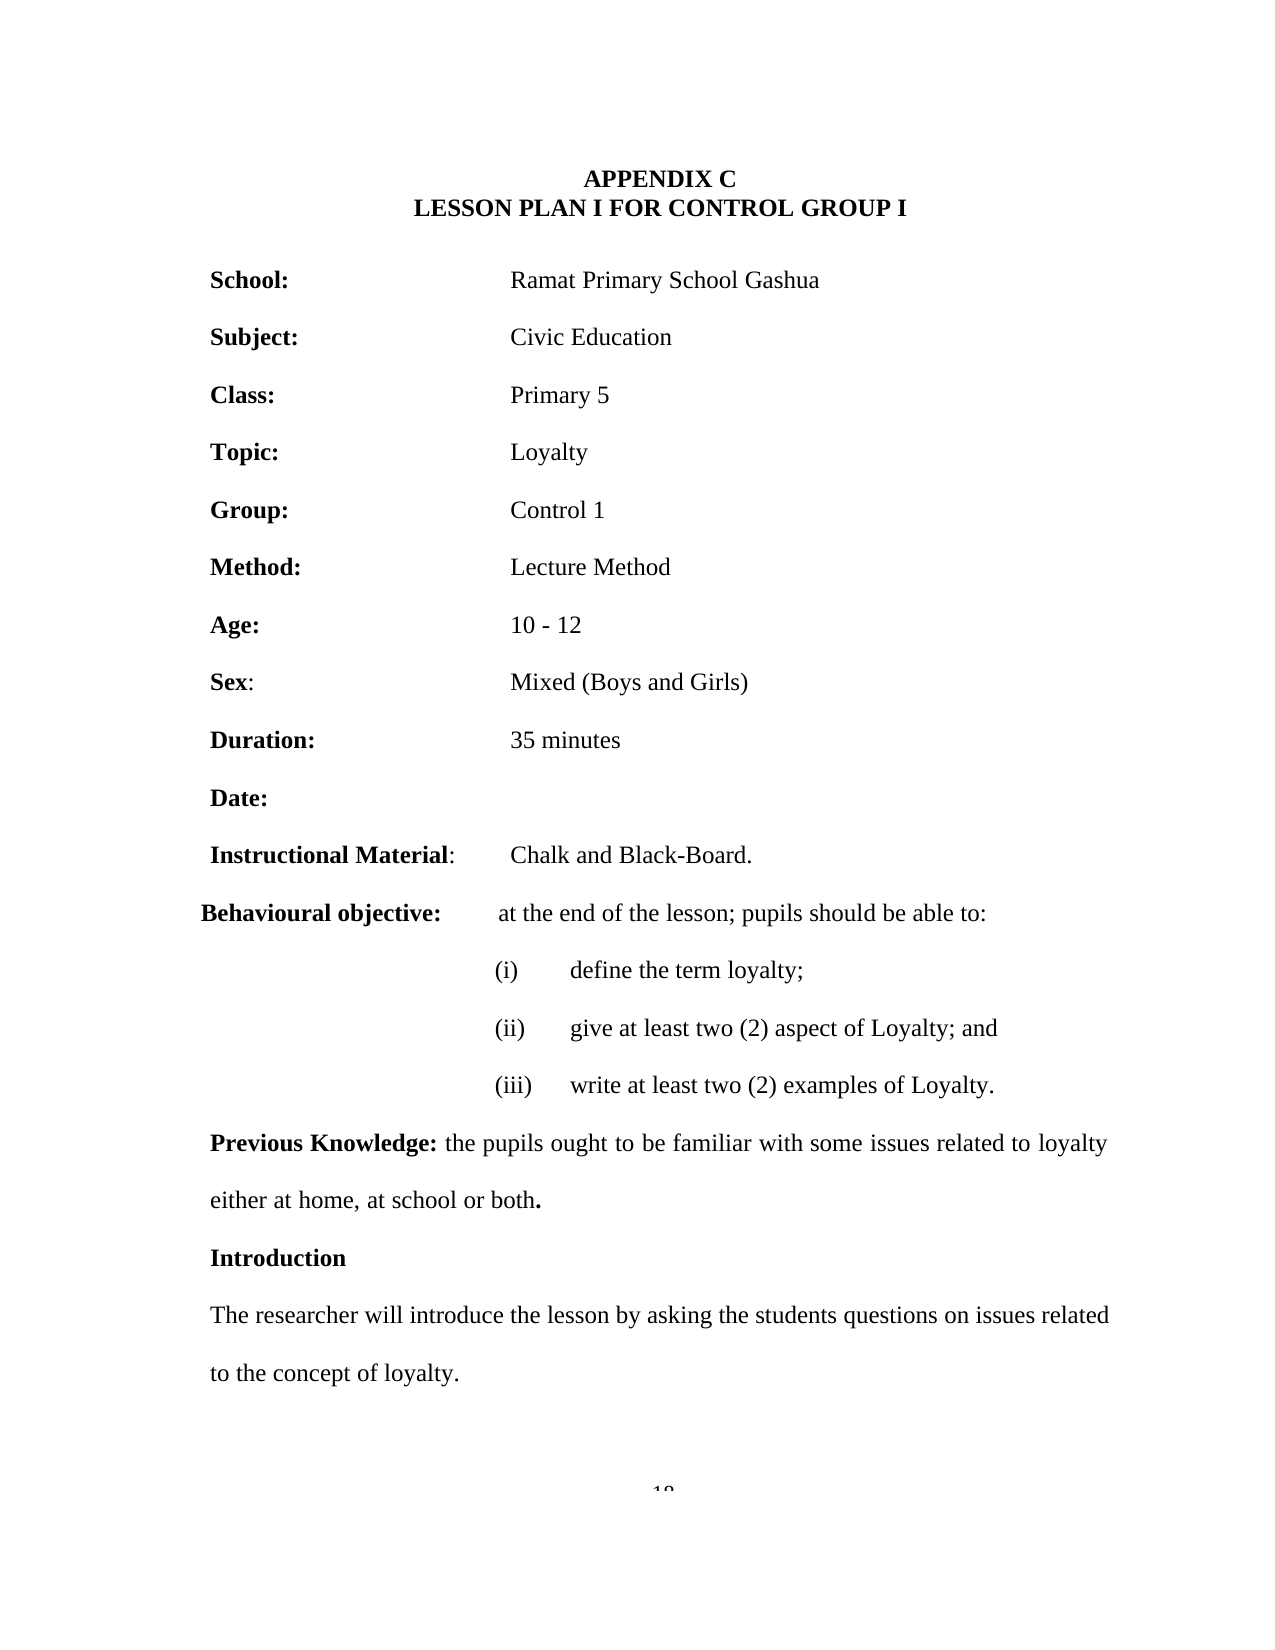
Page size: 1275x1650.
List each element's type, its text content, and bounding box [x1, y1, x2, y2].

list give at least two (2) aspect of Loyalty; and [494, 1013, 1179, 1041]
subtitle Date: [210, 783, 1179, 812]
text Sex: Mixed (Boys and Girls) [210, 667, 1179, 696]
text LESSON PLAN I FOR CONTROL GROUP I [412, 193, 908, 222]
text Age: 10 - 12 [210, 610, 1179, 639]
text Class: Primary 5 [210, 380, 1179, 408]
text School: Ramat Primary School Gashua [210, 265, 1179, 293]
text Group: Control 1 [210, 495, 1179, 524]
subtitle APPENDIX C [240, 165, 1080, 193]
text Behavioural objective: at the end of the lesson; pupils should be able to: [201, 898, 1179, 926]
list write at least two (2) examples of Loyalty. [494, 1070, 1179, 1099]
text Subject: Civic Education [210, 322, 1179, 351]
text Previous Knowledge: the pupils ought to be familiar with some issues related to loyalty either at home, at school or both. [210, 1128, 1112, 1214]
text Duration: 35 minutes [210, 725, 1179, 754]
text Instructional Material: Chalk and Black-Board. [210, 840, 1179, 869]
text Method: Lecture Method [210, 552, 1179, 581]
list define the term loyalty; [494, 955, 1179, 984]
subtitle Introduction [210, 1243, 1179, 1272]
text The researcher will introduce the lesson by asking the students questions on issues related to the concept of loyalty. [210, 1300, 1112, 1387]
text Topic: Loyalty [210, 437, 1179, 466]
